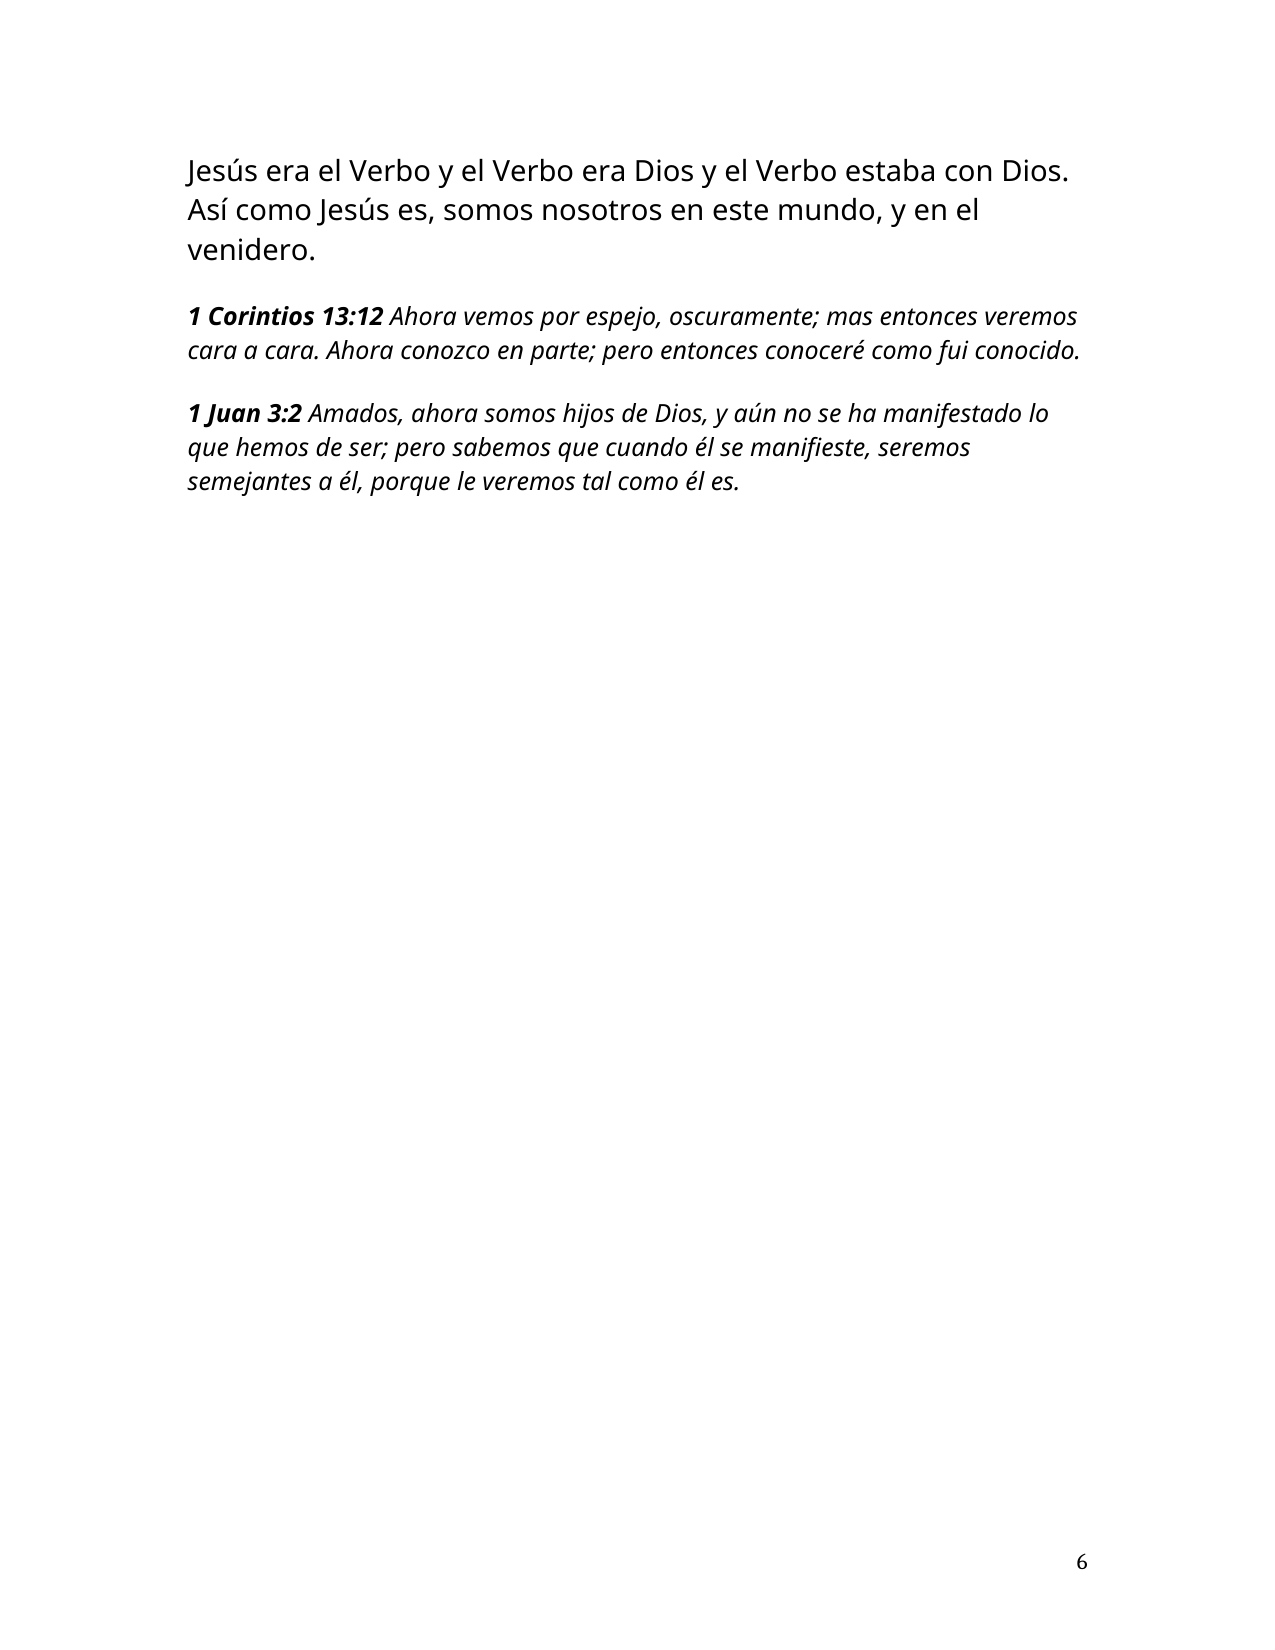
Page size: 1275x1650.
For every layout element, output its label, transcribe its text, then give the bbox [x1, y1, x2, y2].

text 1 Corintios 13:12 Ahora vemos por espejo, oscuramente; mas entonces veremos cara a cara. Ahora conozco en parte; pero entonces conoceré como fui conocido. [187, 298, 1087, 366]
text 1 Juan 3:2 Amados, ahora somos hijos de Dios, y aún no se ha manifestado lo que hemos de ser; pero sabemos que cuando él se manifieste, seremos semejantes a él, porque le veremos tal como él es. [187, 396, 1087, 498]
text Jesús era el Verbo y el Verbo era Dios y el Verbo estaba con Dios. Así como Jesús es, somos nosotros en este mundo, y en el venidero. [187, 150, 1087, 269]
